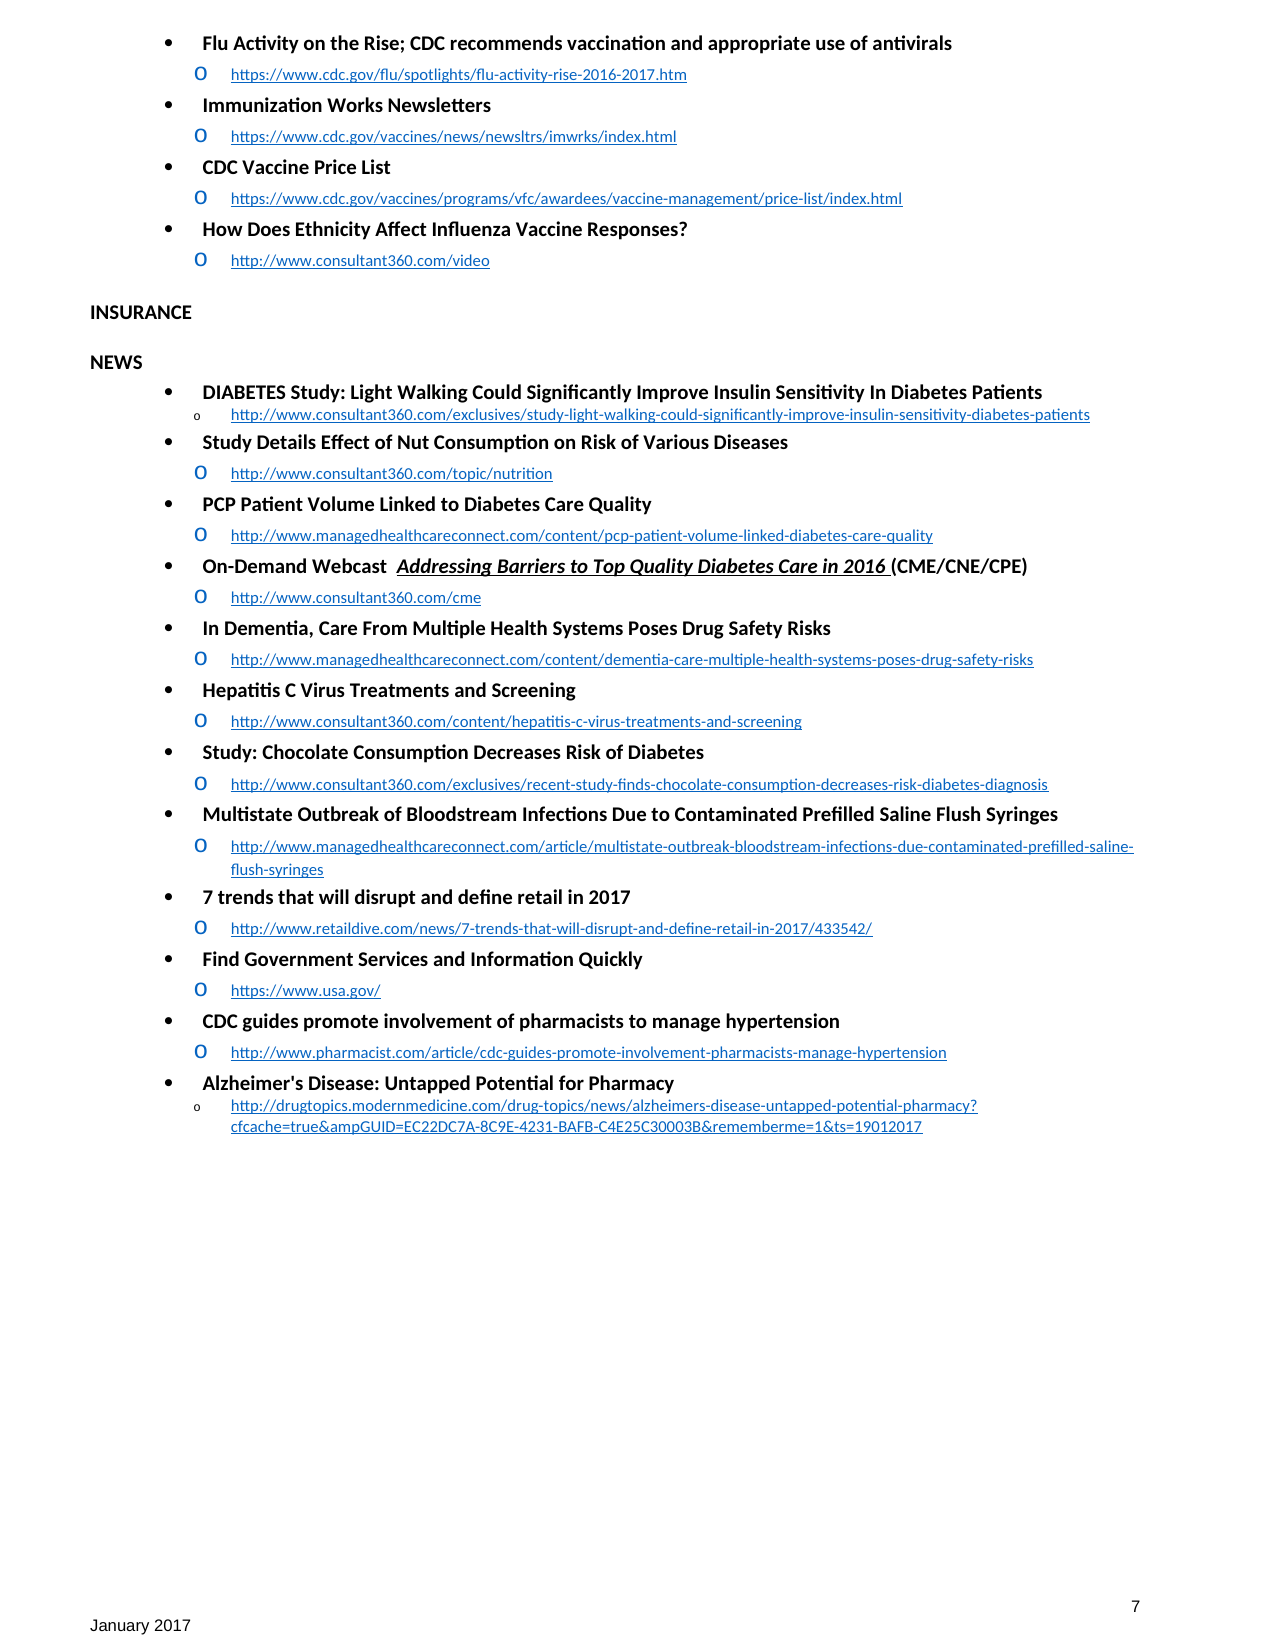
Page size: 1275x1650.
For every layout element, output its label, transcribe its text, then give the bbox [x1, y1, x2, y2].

subtitle PCP Patient Volume Linked to Diabetes Care Quality [165, 491, 1140, 517]
subtitle http://www.managedhealthcareconnect.com/content/dementia-care-multiple-health-systems-poses-drug-safety-risks [193, 645, 1140, 673]
subtitle http://www.consultant360.com/video [193, 246, 1140, 274]
subtitle Study: Chocolate Consumption Decreases Risk of Diabetes [165, 739, 1140, 765]
subtitle http://www.retaildive.com/news/7-trends-that-will-disrupt-and-define-retail-in-2017/433542/ [193, 913, 1140, 942]
subtitle CDC guides promote involvement of pharmacists to manage hypertension [165, 1008, 1140, 1033]
subtitle Alzheimer's Disease: Untapped Potential for Pharmacy [165, 1070, 1140, 1096]
subtitle http://drugtopics.modernmedicine.com/drug-topics/news/alzheimers-disease-untapped-potential-pharmacy?cfcache=true&ampGUID=EC22DC7A-8C9E-4231-BAFB-C4E25C30003B&rememberme=1&ts=19012017 [193, 1096, 1140, 1136]
subtitle http://www.consultant360.com/exclusives/recent-study-finds-chocolate-consumption-decreases-risk-diabetes-diagnosis [193, 769, 1140, 797]
subtitle http://www.consultant360.com/cme [193, 583, 1140, 611]
subtitle http://www.managedhealthcareconnect.com/content/pcp-patient-volume-linked-diabetes-care-quality [193, 521, 1140, 549]
subtitle https://www.cdc.gov/flu/spotlights/flu-activity-rise-2016-2017.htm [193, 59, 1140, 88]
subtitle Study Details Effect of Nut Consumption on Risk of Various Diseases [165, 429, 1140, 454]
subtitle Flu Activity on the Rise; CDC recommends vaccination and appropriate use of antivirals [165, 30, 1140, 55]
subtitle http://www.consultant360.com/exclusives/study-light-walking-could-significantly-improve-insulin-sensitivity-diabetes-patients [193, 404, 1140, 425]
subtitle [193, 184, 1140, 212]
subtitle Find Government Services and Information Quickly [165, 946, 1140, 971]
subtitle CDC Vaccine Price List [165, 154, 1140, 179]
subtitle http://www.consultant360.com/content/hepatitis-c-virus-treatments-and-screening [193, 707, 1140, 735]
subtitle NEWS [90, 349, 1140, 375]
subtitle Hepatitis C Virus Treatments and Screening [165, 677, 1140, 703]
subtitle On-Demand Webcast Addressing Barriers to Top Quality Diabetes Care in 2016 (CME/CNE/CPE) [165, 553, 1140, 579]
subtitle http://www.consultant360.com/topic/nutrition [193, 459, 1140, 487]
subtitle http://www.managedhealthcareconnect.com/article/multistate-outbreak-bloodstream-infections-due-contaminated-prefilled-saline-flush-syringes [193, 831, 1140, 880]
subtitle In Dementia, Care From Multiple Health Systems Poses Drug Safety Risks [165, 615, 1140, 641]
subtitle https://www.usa.gov/ [193, 976, 1140, 1004]
subtitle http://www.pharmacist.com/article/cdc-guides-promote-involvement-pharmacists-manage-hypertension [193, 1038, 1140, 1066]
subtitle Multistate Outbreak of Bloodstream Infections Due to Contaminated Prefilled Saline Flush Syringes [165, 802, 1140, 827]
subtitle How Does Ethnicity Affect Influenza Vaccine Responses? [165, 216, 1140, 242]
subtitle INSURANCE [90, 299, 1140, 324]
subtitle https://www.cdc.gov/vaccines/news/newsltrs/imwrks/index.html [193, 122, 1140, 150]
subtitle 7 trends that will disrupt and define retail in 2017 [165, 884, 1140, 909]
subtitle DIABETES Study: Light Walking Could Significantly Improve Insulin Sensitivity In Diabetes Patients [165, 379, 1140, 404]
subtitle Immunization Works Newsletters [165, 92, 1140, 117]
